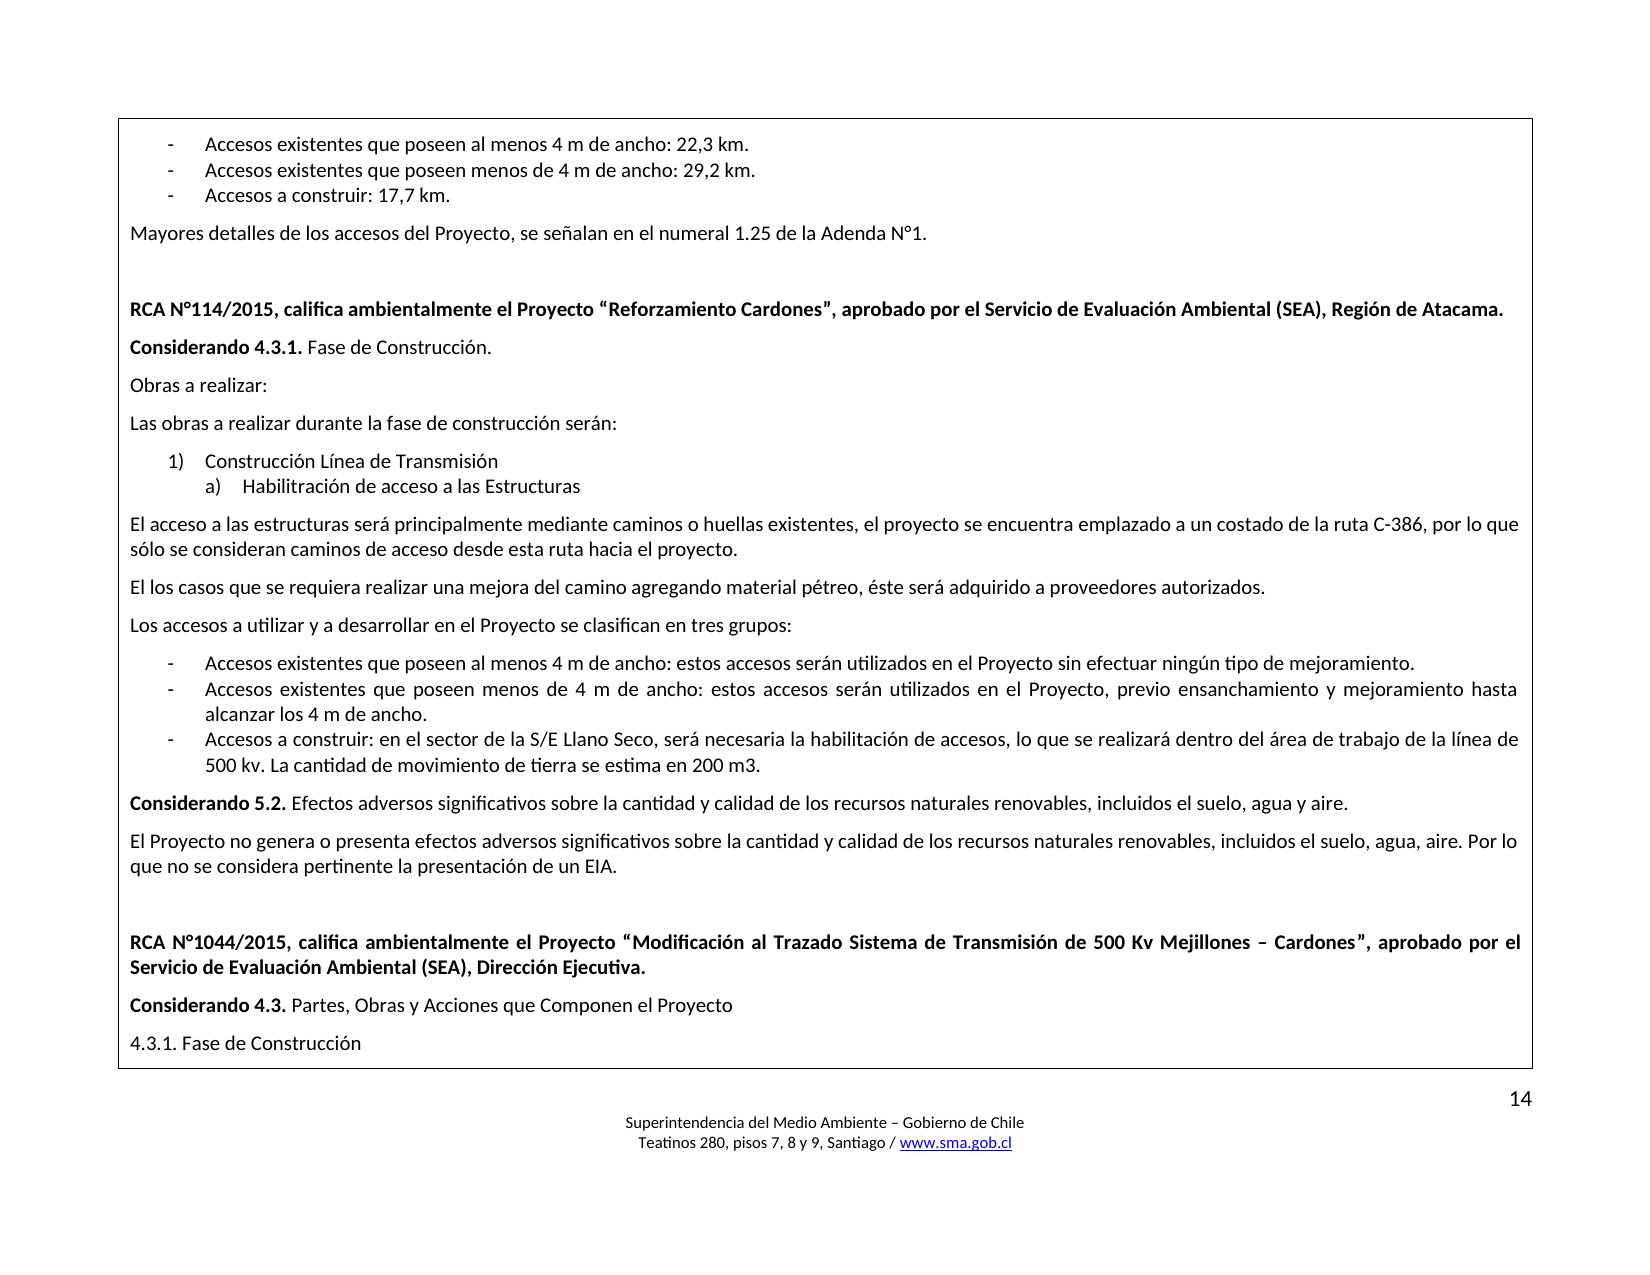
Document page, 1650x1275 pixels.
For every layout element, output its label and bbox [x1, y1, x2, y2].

table_cell [119, 119, 1532, 1068]
